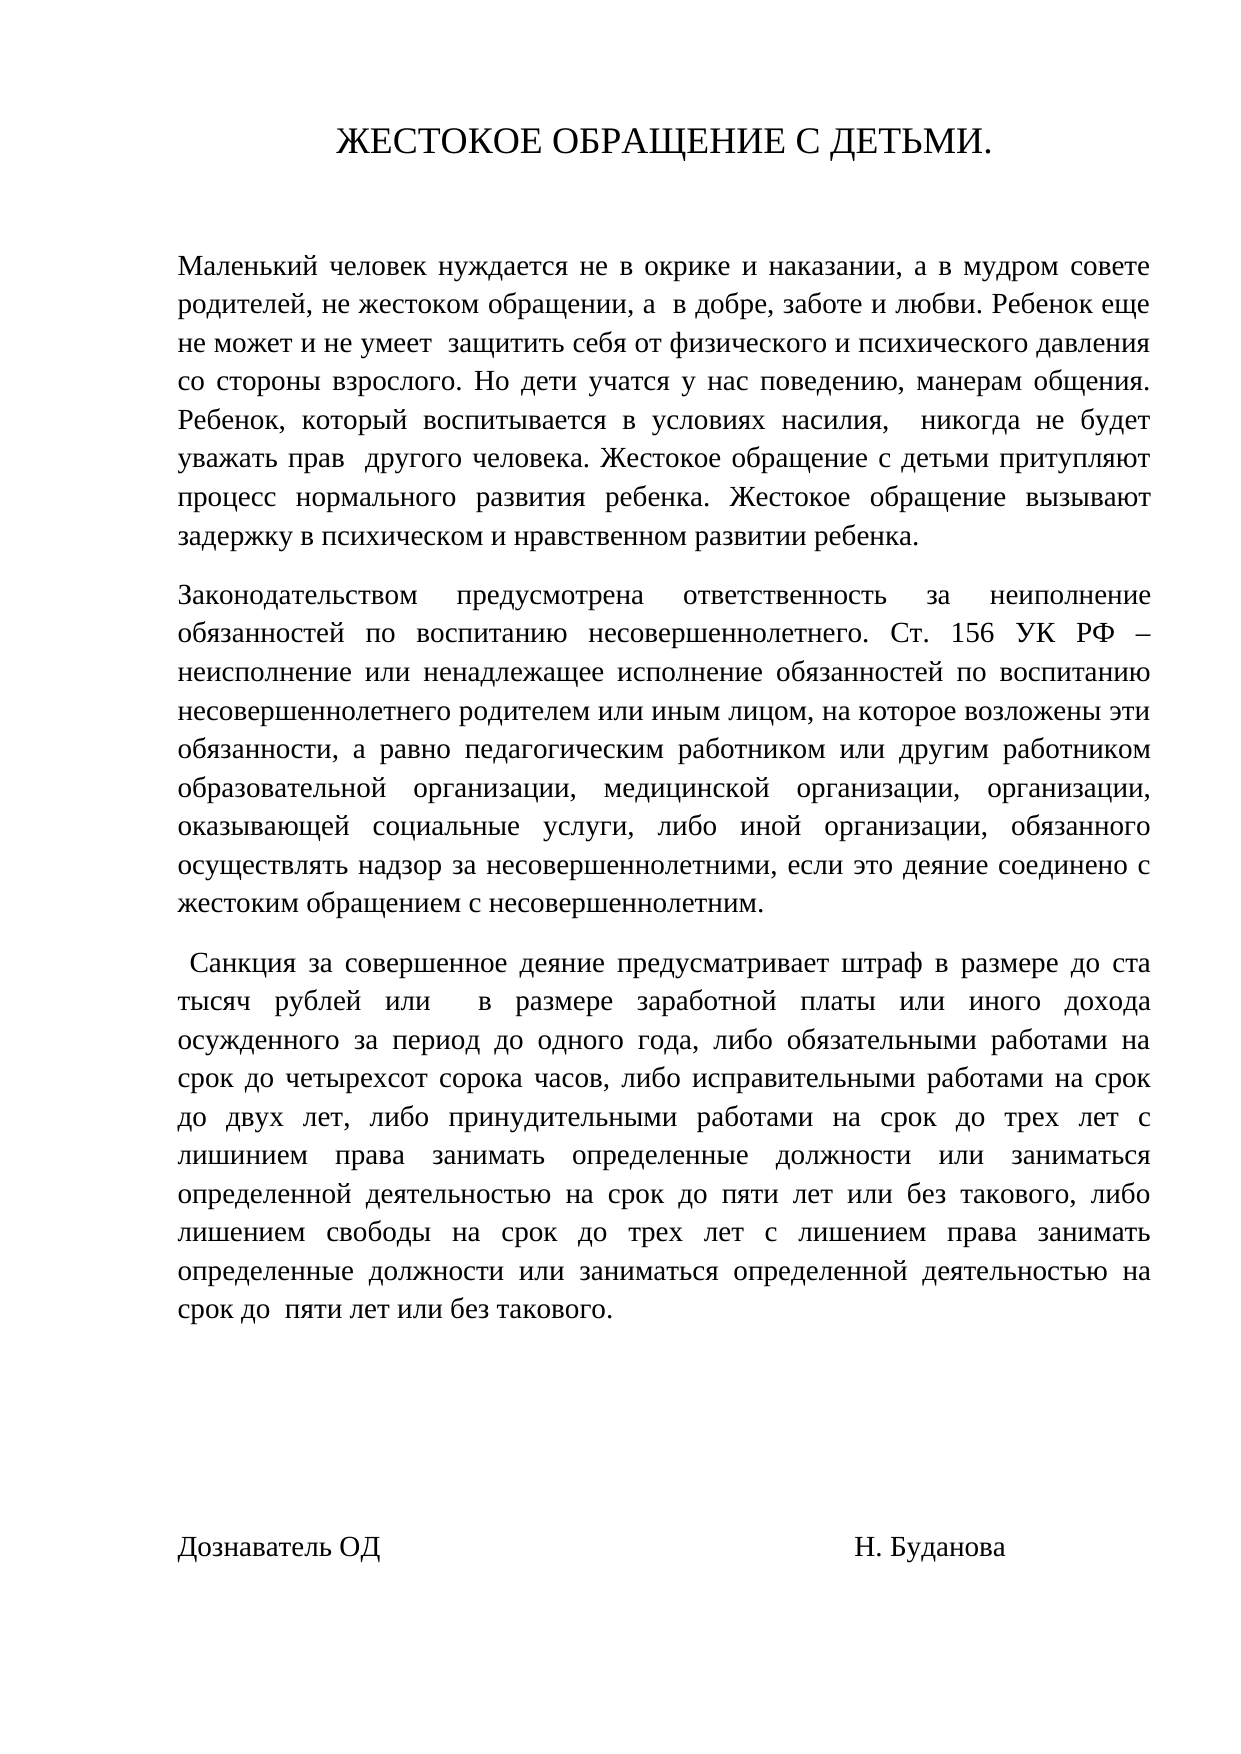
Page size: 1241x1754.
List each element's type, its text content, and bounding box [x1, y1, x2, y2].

text Маленький человек нуждается не в окрике и наказании, а в мудром совете родителей, не жестоком обращении, а в добре, заботе и любви. Ребенок еще не может и не умеет защитить себя от физического и психического давления со стороны взрослого. Но дети учатся у нас поведению, манерам общения. Ребенок, который воспитывается в условиях насилия, никогда не будет уважать прав другого человека. Жестокое обращение с детьми притупляют процесс нормального развития ребенка. Жестокое обращение вызывают задержку в психическом и нравственном развитии ребенка. [177, 248, 1152, 551]
text Санкция за совершенное деяние предусматривает штраф в размере до ста тысяч рублей или в размере заработной платы или иного дохода осужденного за период до одного года, либо обязательными работами на срок до четырехсот сорока часов, либо исправительными работами на срок до двух лет, либо принудительными работами на срок до трех лет с лишинием права занимать определенные должности или заниматься определенной деятельностью на срок до пяти лет или без такового, либо лишением свободы на срок до трех лет с лишением права занимать определенные должности или заниматься определенной деятельностью на срок до пяти лет или без такового. [177, 945, 1152, 1325]
text Дознаватель ОД Н. Буданова [177, 1529, 1152, 1563]
text Законодательством предусмотрена ответственность за неиполнение обязанностей по воспитанию несовершеннолетнего. Ст. 156 УК РФ – неисполнение или ненадлежащее исполнение обязанностей по воспитанию несовершеннолетнего родителем или иным лицом, на которое возложены эти обязанности, а равно педагогическим работником или другим работником образовательной организации, медицинской организации, организации, оказывающей социальные услуги, либо иной организации, обязанного осуществлять надзор за несовершеннолетними, если это деяние соединено с жестоким обращением с несовершеннолетним. [177, 577, 1152, 919]
text ЖЕСТОКОЕ ОБРАЩЕНИЕ С ДЕТЬМИ. [177, 118, 1152, 161]
